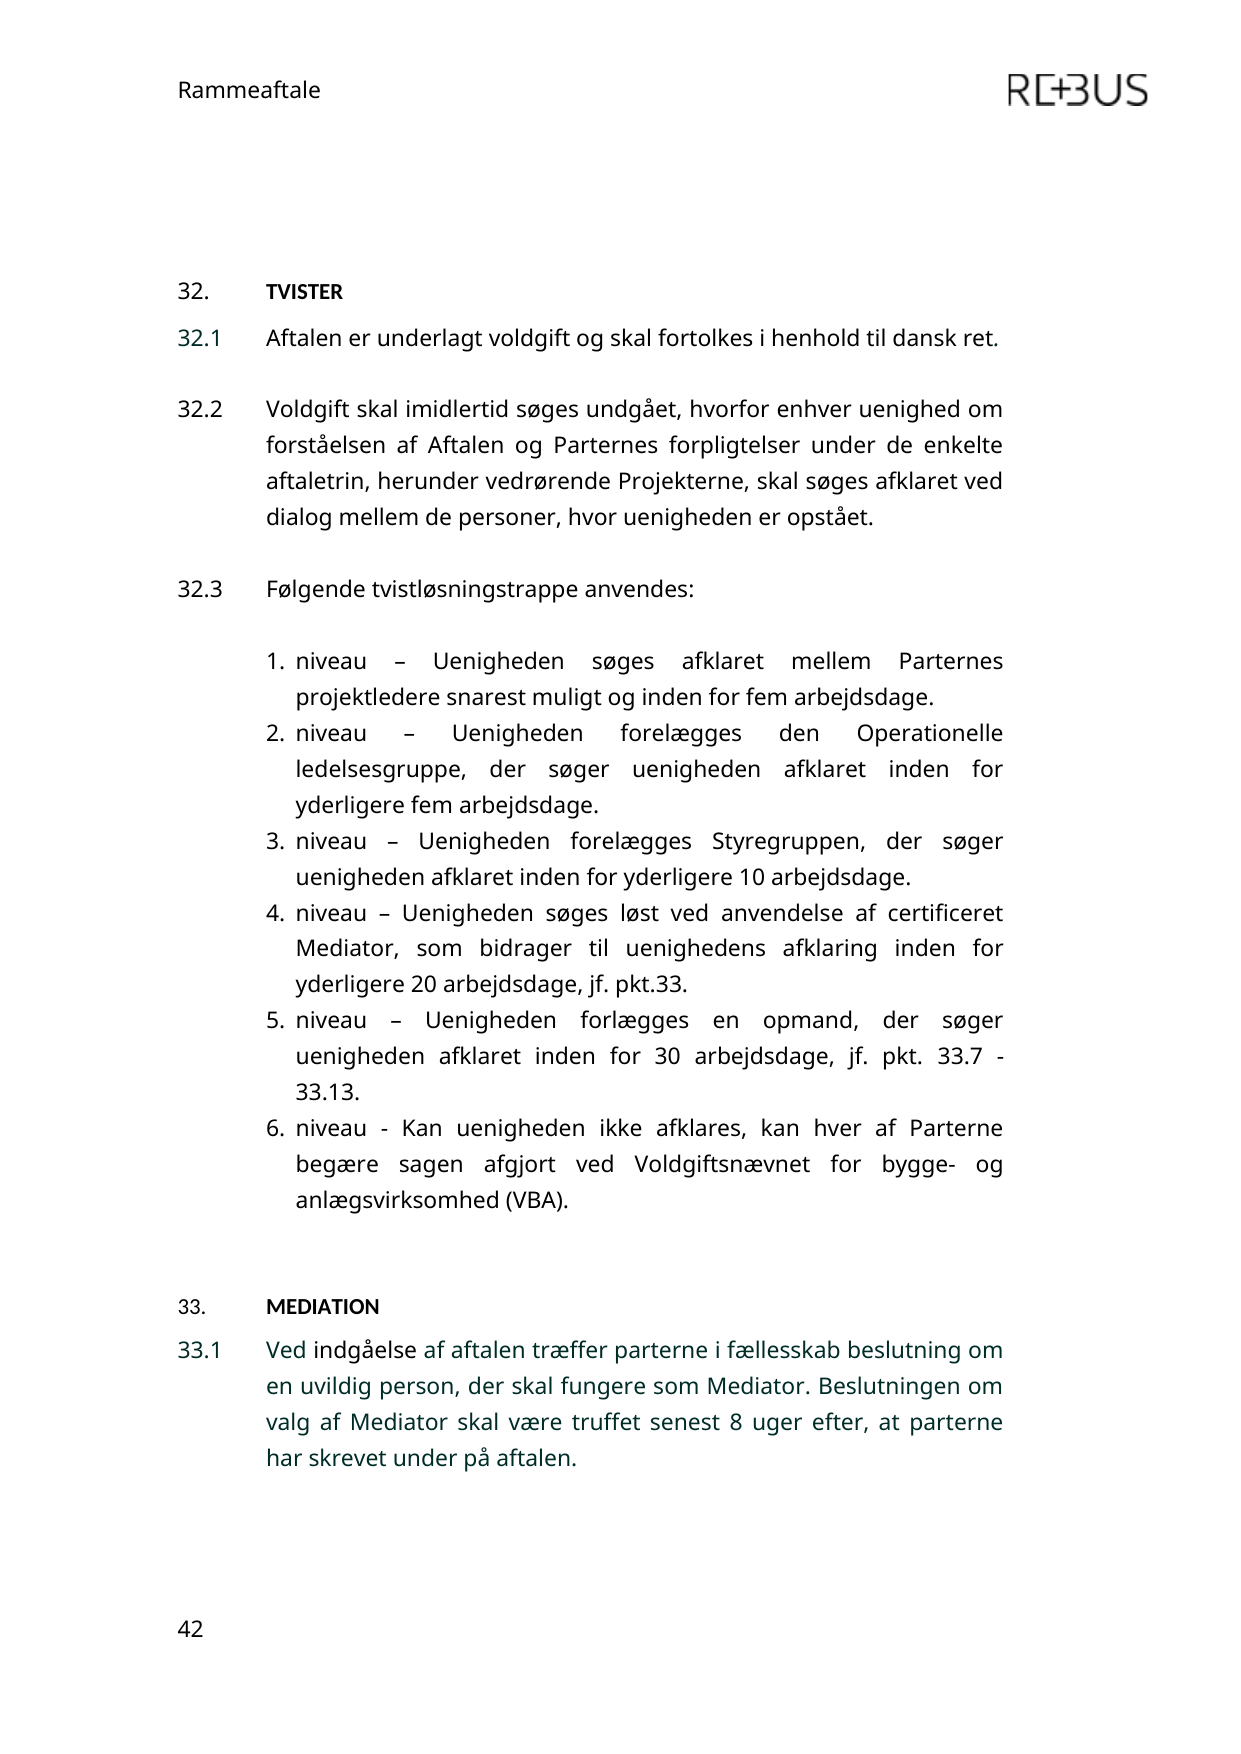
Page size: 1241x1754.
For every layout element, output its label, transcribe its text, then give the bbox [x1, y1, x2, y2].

subtitle Ved indgåelse af aftalen træffer parterne i fællesskab beslutning om en uvildig person, der skal fungere som Mediator. Beslutningen om valg af Mediator skal være truffet senest 8 uger efter, at parterne har skrevet under på aftalen. [177, 1334, 1004, 1473]
subtitle Aftalen er underlagt voldgift og skal fortolkes i henhold til dansk ret. [177, 321, 1004, 353]
picture [1008, 74, 1148, 106]
subtitle Mediation [177, 1292, 1004, 1320]
list niveau – Uenigheden forelægges den Operationelle ledelsesgruppe, der søger uenigheden afklaret inden for yderligere fem arbejdsdage. [266, 717, 1004, 820]
list niveau - Kan uenigheden ikke afklares, kan hver af Parterne begære sagen afgjort ved Voldgiftsnævnet for bygge- og anlægsvirksomhed (VBA). [266, 1112, 1004, 1215]
subtitle Voldgift skal imidlertid søges undgået, hvorfor enhver uenighed om forståelsen af Aftalen og Parternes forpligtelser under de enkelte aftaletrin, herunder vedrørende Projekterne, skal søges afklaret ved dialog mellem de personer, hvor uenigheden er opstået. [177, 393, 1004, 532]
list niveau – Uenigheden søges afklaret mellem Parternes projektledere snarest muligt og inden for fem arbejdsdage. [266, 645, 1004, 712]
list niveau – Uenigheden forlægges en opmand, der søger uenigheden afklaret inden for 30 arbejdsdage, jf. pkt. 33.7 - 33.13. [266, 1004, 1004, 1107]
list niveau – Uenigheden søges løst ved anvendelse af certificeret Mediator, som bidrager til uenighedens afklaring inden for yderligere 20 arbejdsdage, jf. pkt.33. [266, 896, 1004, 999]
subtitle Følgende tvistløsningstrappe anvendes: [177, 573, 1004, 604]
subtitle Tvister [177, 274, 1004, 306]
list niveau – Uenigheden forelægges Styregruppen, der søger uenigheden afklaret inden for yderligere 10 arbejdsdage. [266, 824, 1004, 892]
